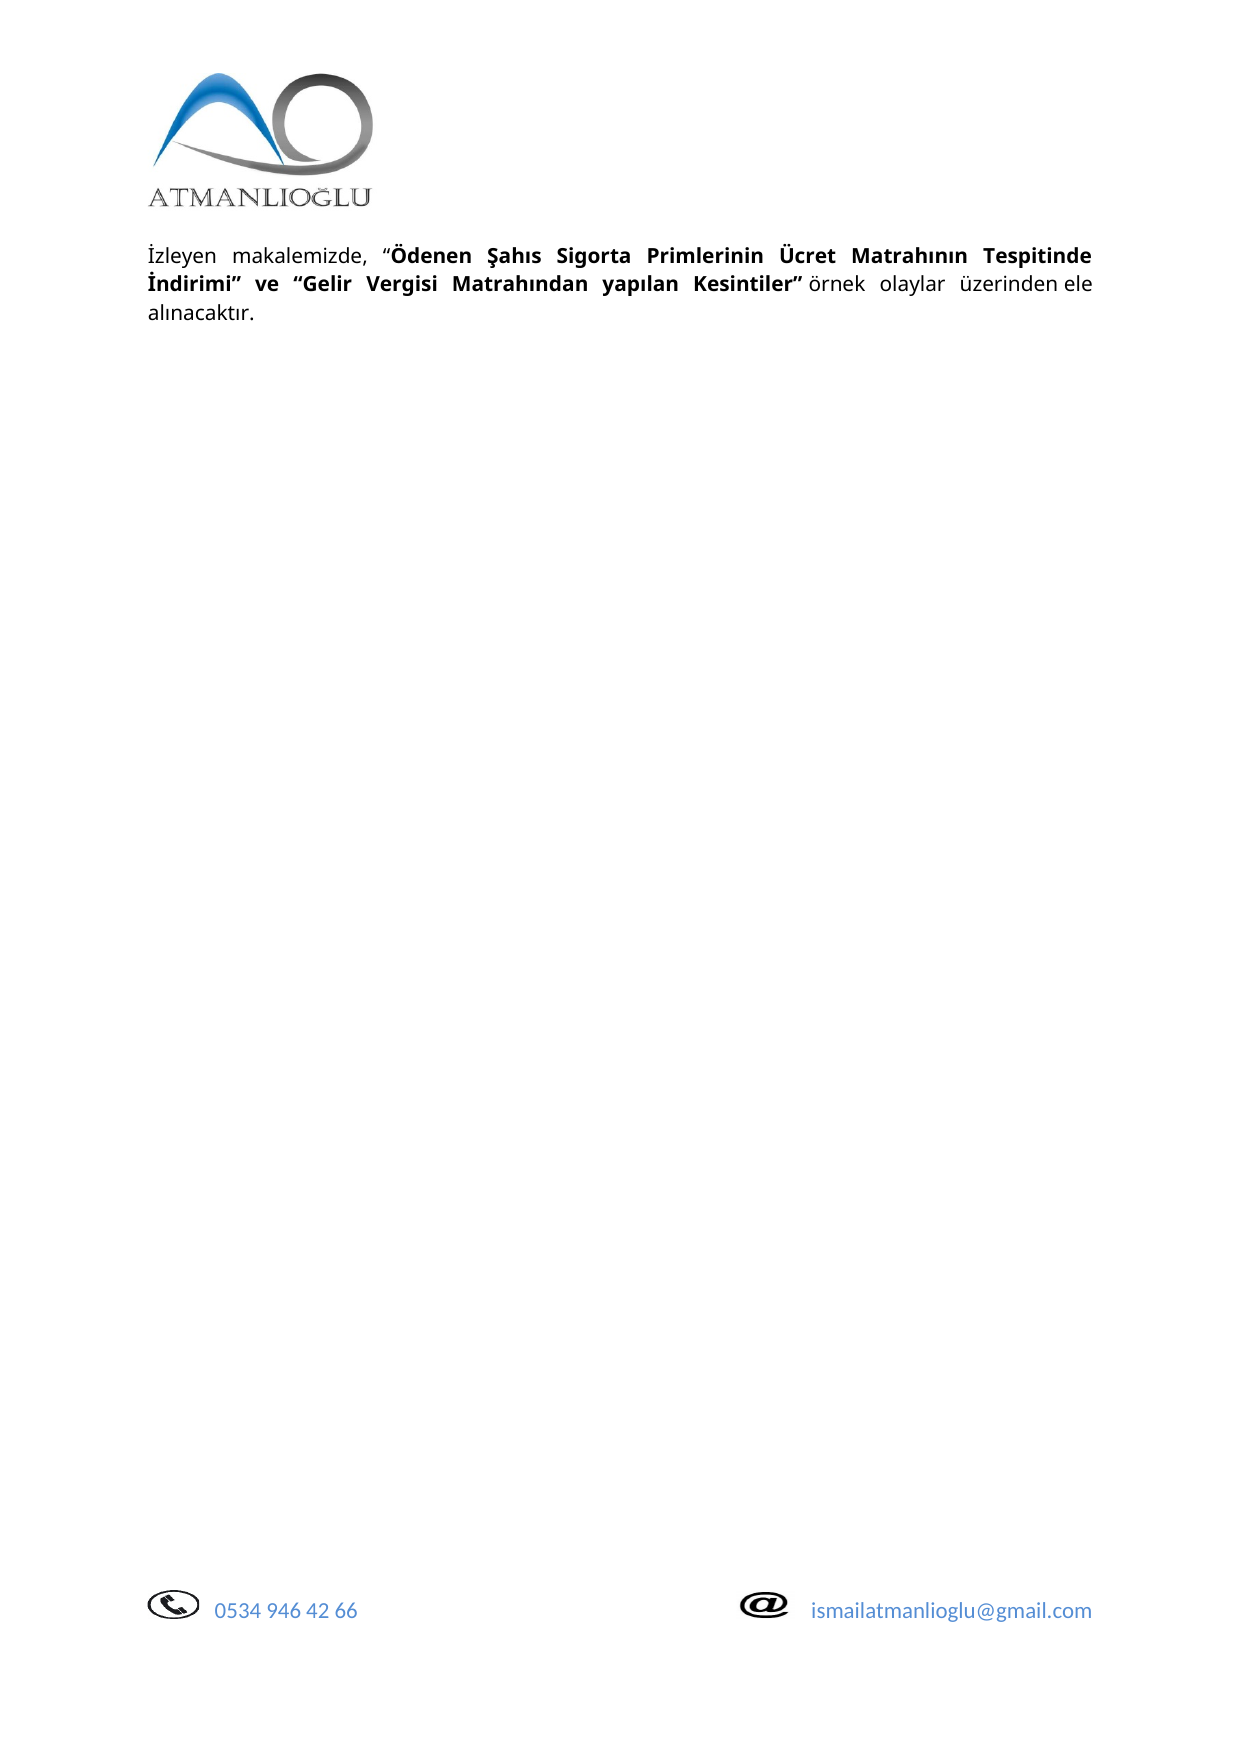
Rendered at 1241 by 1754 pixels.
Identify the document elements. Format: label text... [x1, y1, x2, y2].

picture [147, 1590, 200, 1619]
text İzleyen makalemizde, “Ödenen Şahıs Sigorta Primlerinin Ücret Matrahının Tespitinde İndirimi” ve “Gelir Vergisi Matrahından yapılan Kesintiler” örnek olaylar üzerinden ele alınacaktır. [148, 241, 1093, 326]
picture [736, 1590, 796, 1619]
picture [147, 73, 435, 241]
